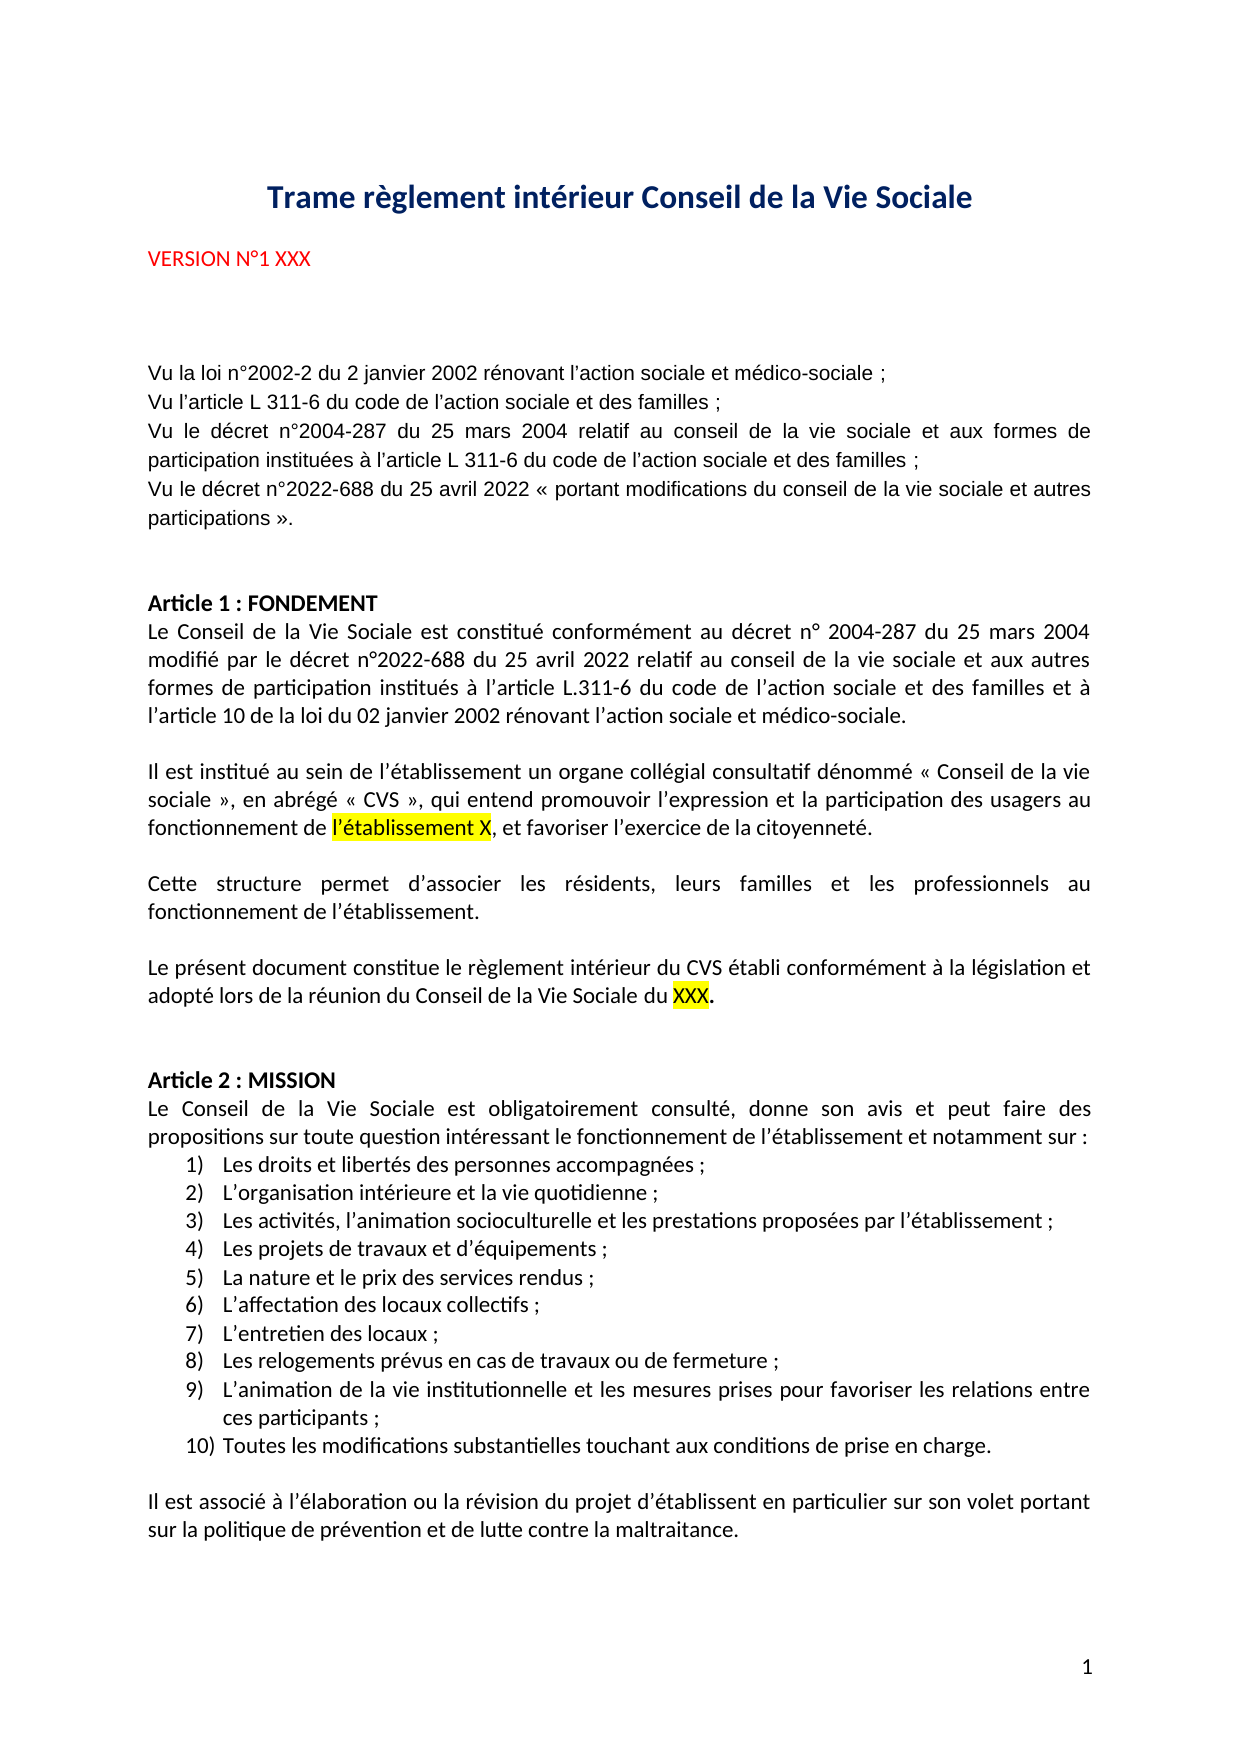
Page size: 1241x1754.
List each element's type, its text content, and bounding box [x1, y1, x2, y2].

list Les projets de travaux et d’équipements ; [185, 1234, 1092, 1263]
text Le présent document constitue le règlement intérieur du CVS établi conformément à la législation et adopté lors de la réunion du Conseil de la Vie Sociale du XXX. [148, 953, 1092, 1009]
title Vu le décret n°2022-688 du 25 avril 2022 « portant modifications du conseil de la vie sociale et autres participations ». [148, 473, 1092, 532]
list L’affectation des locaux collectifs ; [185, 1291, 1092, 1319]
list Les droits et libertés des personnes accompagnées ; [185, 1151, 1092, 1178]
text VERSION N°1 XXX [148, 244, 1092, 272]
text Trame règlement intérieur Conseil de la Vie Sociale [148, 176, 1092, 216]
title Vu le décret n°2004-287 du 25 mars 2004 relatif au conseil de la vie sociale et aux formes de participation instituées à l’article L 311-6 du code de l’action sociale et des familles ; [148, 415, 1092, 473]
title Vu la loi n°2002-2 du 2 janvier 2002 rénovant l’action sociale et médico-sociale ; [148, 357, 1092, 386]
text Le Conseil de la Vie Sociale est obligatoirement consulté, donne son avis et peut faire des propositions sur toute question intéressant le fonctionnement de l’établissement et notamment sur : [148, 1094, 1092, 1151]
title Vu l’article L 311-6 du code de l’action sociale et des familles ; [148, 386, 1092, 415]
text Il est associé à l’élaboration ou la révision du projet d’établissent en particulier sur son volet portant sur la politique de prévention et de lutte contre la maltraitance. [148, 1487, 1092, 1543]
list L’animation de la vie institutionnelle et les mesures prises pour favoriser les relations entre ces participants ; [185, 1375, 1092, 1431]
list Les activités, l’animation socioculturelle et les prestations proposées par l’établissement ; [185, 1207, 1092, 1234]
text Article 1 : FONDEMENT [148, 588, 1092, 617]
list L’organisation intérieure et la vie quotidienne ; [185, 1178, 1092, 1207]
text Article 2 : MISSION [148, 1065, 1092, 1094]
text Il est institué au sein de l’établissement un organe collégial consultatif dénommé « Conseil de la vie sociale », en abrégé « CVS », qui entend promouvoir l’expression et la participation des usagers au fonctionnement de l’établissement X, et favoriser l’exercice de la citoyenneté. [148, 757, 1092, 841]
list Toutes les modifications substantielles touchant aux conditions de prise en charge. [185, 1431, 1092, 1459]
text Le Conseil de la Vie Sociale est constitué conformément au décret n° 2004-287 du 25 mars 2004 modifié par le décret n°2022-688 du 25 avril 2022 relatif au conseil de la vie sociale et aux autres formes de participation institués à l’article L.311-6 du code de l’action sociale et des familles et à l’article 10 de la loi du 02 janvier 2002 rénovant l’action sociale et médico-sociale. [148, 617, 1092, 729]
list La nature et le prix des services rendus ; [185, 1263, 1092, 1291]
text Cette structure permet d’associer les résidents, leurs familles et les professionnels au fonctionnement de l’établissement. [148, 869, 1092, 925]
list L’entretien des locaux ; [185, 1319, 1092, 1347]
list Les relogements prévus en cas de travaux ou de fermeture ; [185, 1347, 1092, 1375]
